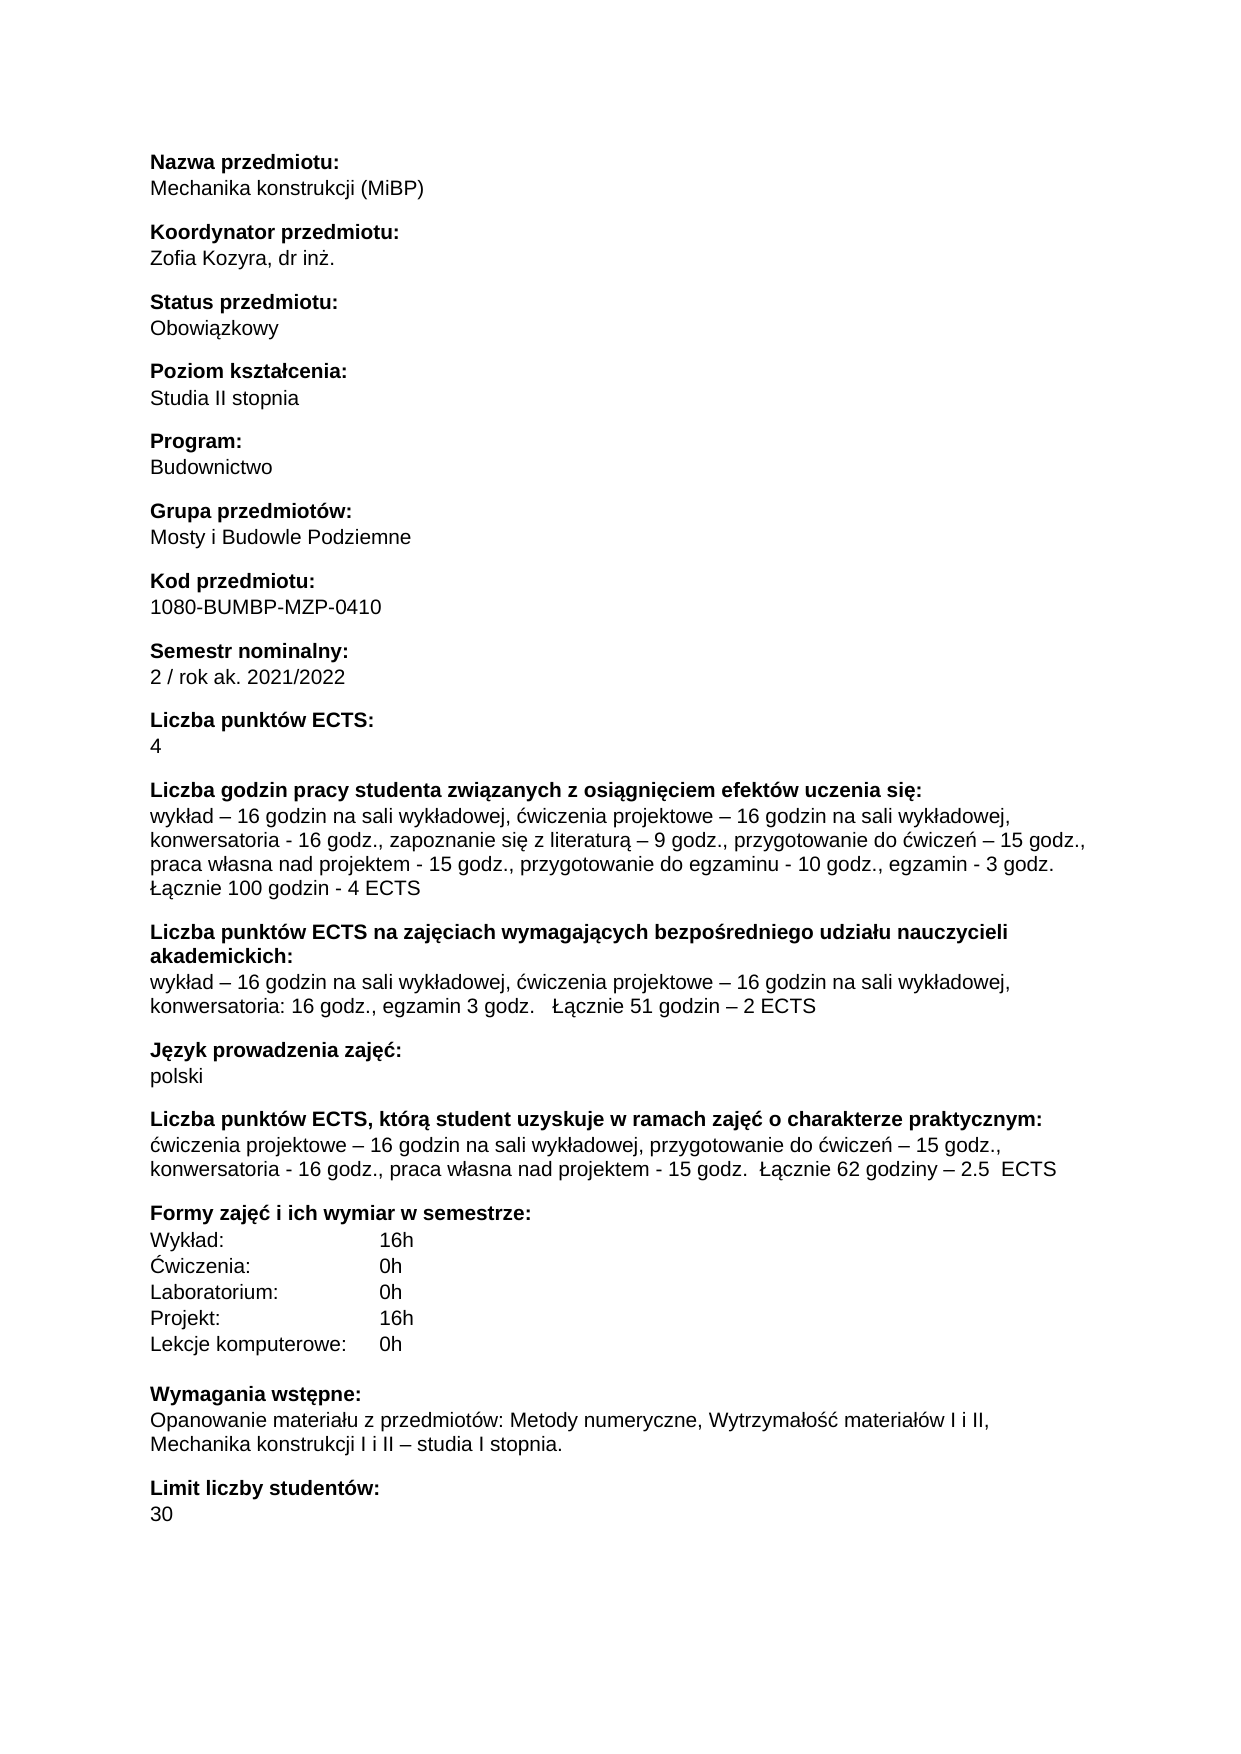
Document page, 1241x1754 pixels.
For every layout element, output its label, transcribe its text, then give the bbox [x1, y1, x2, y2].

text Opanowanie materiału z przedmiotów: Metody numeryczne, Wytrzymałość materiałów I i II, Mechanika konstrukcji I i II – studia I stopnia. [150, 1408, 1090, 1456]
table_cell 0h [369, 1278, 597, 1304]
text Liczba godzin pracy studenta związanych z osiągnięciem efektów uczenia się: [150, 778, 1090, 802]
table_cell Ćwiczenia: [140, 1254, 367, 1278]
table_cell 0h [369, 1330, 597, 1356]
table_header 16h [369, 1228, 597, 1252]
text Status przedmiotu: [150, 289, 1090, 313]
text Grupa przedmiotów: [150, 499, 1090, 523]
text Program: [150, 429, 1090, 453]
table_cell Projekt: [140, 1306, 367, 1330]
text Wymagania wstępne: [150, 1382, 1090, 1406]
text Mechanika konstrukcji (MiBP) [150, 176, 1090, 200]
table_cell Laboratorium: [140, 1280, 367, 1304]
table_cell Lekcje komputerowe: [140, 1332, 367, 1356]
text Formy zajęć i ich wymiar w semestrze: [150, 1201, 1090, 1225]
text Liczba punktów ECTS na zajęciach wymagających bezpośredniego udziału nauczycieli akademickich: [150, 920, 1090, 968]
text ćwiczenia projektowe – 16 godzin na sali wykładowej, przygotowanie do ćwiczeń – 15 godz., konwersatoria - 16 godz., praca własna nad projektem - 15 godz. Łącznie 62 godziny – 2.5 ECTS [150, 1133, 1090, 1181]
text 30 [150, 1502, 1090, 1526]
text 2 / rok ak. 2021/2022 [150, 664, 1090, 688]
text Zofia Kozyra, dr inż. [150, 246, 1090, 270]
text Limit liczby studentów: [150, 1476, 1090, 1499]
text Kod przedmiotu: [150, 569, 1090, 593]
table_header Wykład: [140, 1228, 367, 1252]
text Język prowadzenia zajęć: [150, 1037, 1090, 1061]
text Nazwa przedmiotu: [150, 150, 1090, 174]
text Mosty i Budowle Podziemne [150, 525, 1090, 549]
text Budownictwo [150, 455, 1090, 479]
table_cell 16h [369, 1304, 597, 1330]
text Obowiązkowy [150, 316, 1090, 339]
text Liczba punktów ECTS, którą student uzyskuje w ramach zajęć o charakterze praktycznym: [150, 1107, 1090, 1131]
text Poziom kształcenia: [150, 359, 1090, 383]
text Semestr nominalny: [150, 638, 1090, 662]
text Studia II stopnia [150, 385, 1090, 409]
text Koordynator przedmiotu: [150, 220, 1090, 244]
text 1080-BUMBP-MZP-0410 [150, 595, 1090, 619]
text Liczba punktów ECTS: [150, 708, 1090, 732]
text wykład – 16 godzin na sali wykładowej, ćwiczenia projektowe – 16 godzin na sali wykładowej, konwersatoria: 16 godz., egzamin 3 godz. Łącznie 51 godzin – 2 ECTS [150, 970, 1090, 1018]
text polski [150, 1063, 1090, 1087]
text wykład – 16 godzin na sali wykładowej, ćwiczenia projektowe – 16 godzin na sali wykładowej, konwersatoria - 16 godz., zapoznanie się z literaturą – 9 godz., przygotowanie do ćwiczeń – 15 godz., praca własna nad projektem - 15 godz., przygotowanie do egzaminu - 10 godz., egzamin - 3 godz. Łącznie 100 godzin - 4 ECTS [150, 804, 1090, 900]
table_cell 0h [369, 1252, 597, 1278]
text 4 [150, 734, 1090, 758]
